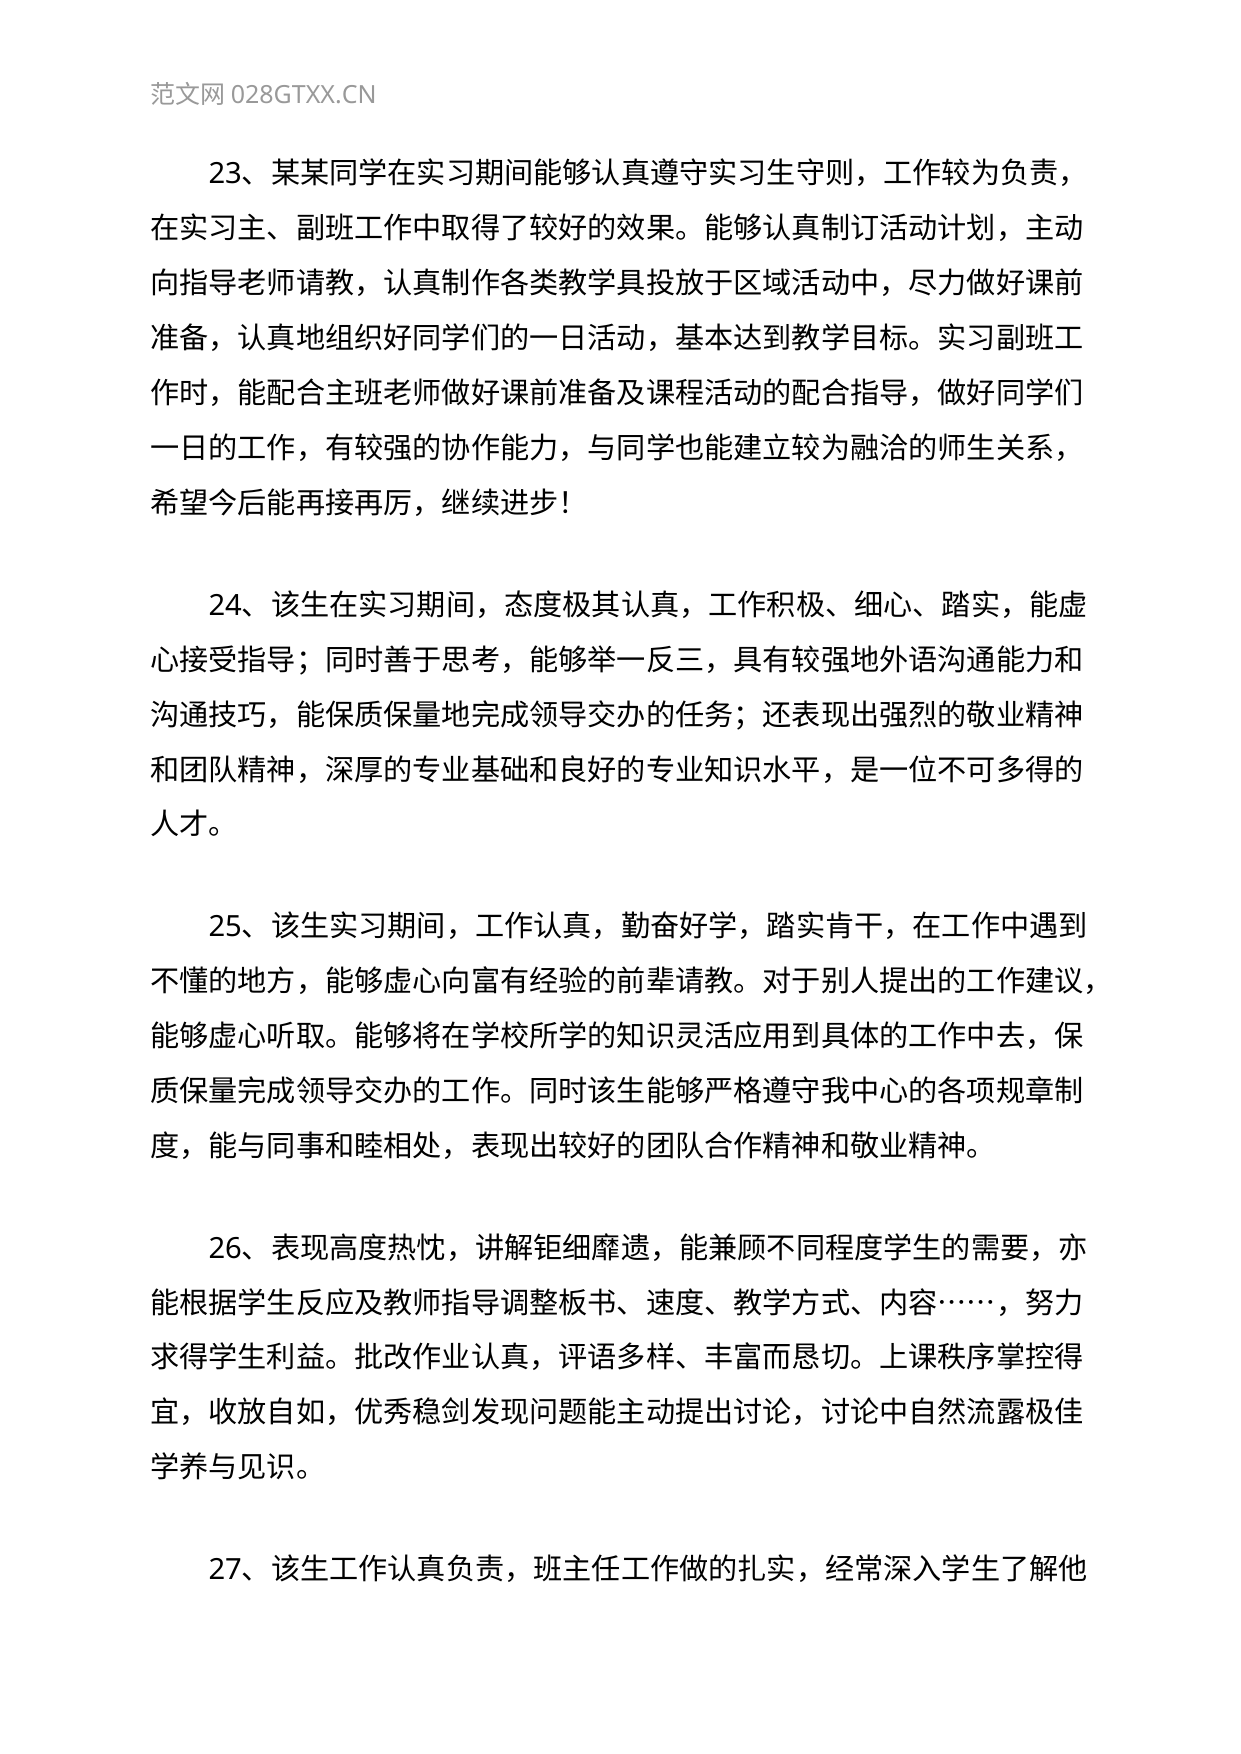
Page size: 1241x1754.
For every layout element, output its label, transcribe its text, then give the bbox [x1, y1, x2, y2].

text 24、该生在实习期间，态度极其认真，工作积极、细心、踏实，能虚心接受指导；同时善于思考，能够举一反三，具有较强地外语沟通能力和沟通技巧，能保质保量地完成领导交办的任务；还表现出强烈的敬业精神和团队精神，深厚的专业基础和良好的专业知识水平，是一位不可多得的人才。 [150, 581, 1090, 843]
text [150, 1546, 1090, 1588]
text 25、该生实习期间，工作认真，勤奋好学，踏实肯干，在工作中遇到不懂的地方，能够虚心向富有经验的前辈请教。对于别人提出的工作建议，能够虚心听取。能够将在学校所学的知识灵活应用到具体的工作中去，保质保量完成领导交办的工作。同时该生能够严格遵守我中心的各项规章制度，能与同事和睦相处，表现出较好的团队合作精神和敬业精神。 [150, 903, 1090, 1165]
text 23、某某同学在实习期间能够认真遵守实习生守则，工作较为负责，在实习主、副班工作中取得了较好的效果。能够认真制订活动计划，主动向指导老师请教，认真制作各类教学具投放于区域活动中，尽力做好课前准备，认真地组织好同学们的一日活动，基本达到教学目标。实习副班工作时，能配合主班老师做好课前准备及课程活动的配合指导，做好同学们一日的工作，有较强的协作能力，与同学也能建立较为融洽的师生关系，希望今后能再接再厉，继续进步！ [150, 150, 1090, 522]
text 26、表现高度热忱，讲解钜细靡遗，能兼顾不同程度学生的需要，亦能根据学生反应及教师指导调整板书、速度、教学方式、内容……，努力求得学生利益。批改作业认真，评语多样、丰富而恳切。上课秩序掌控得宜，收放自如，优秀稳剑发现问题能主动提出讨论，讨论中自然流露极佳学养与见识。 [150, 1224, 1090, 1486]
